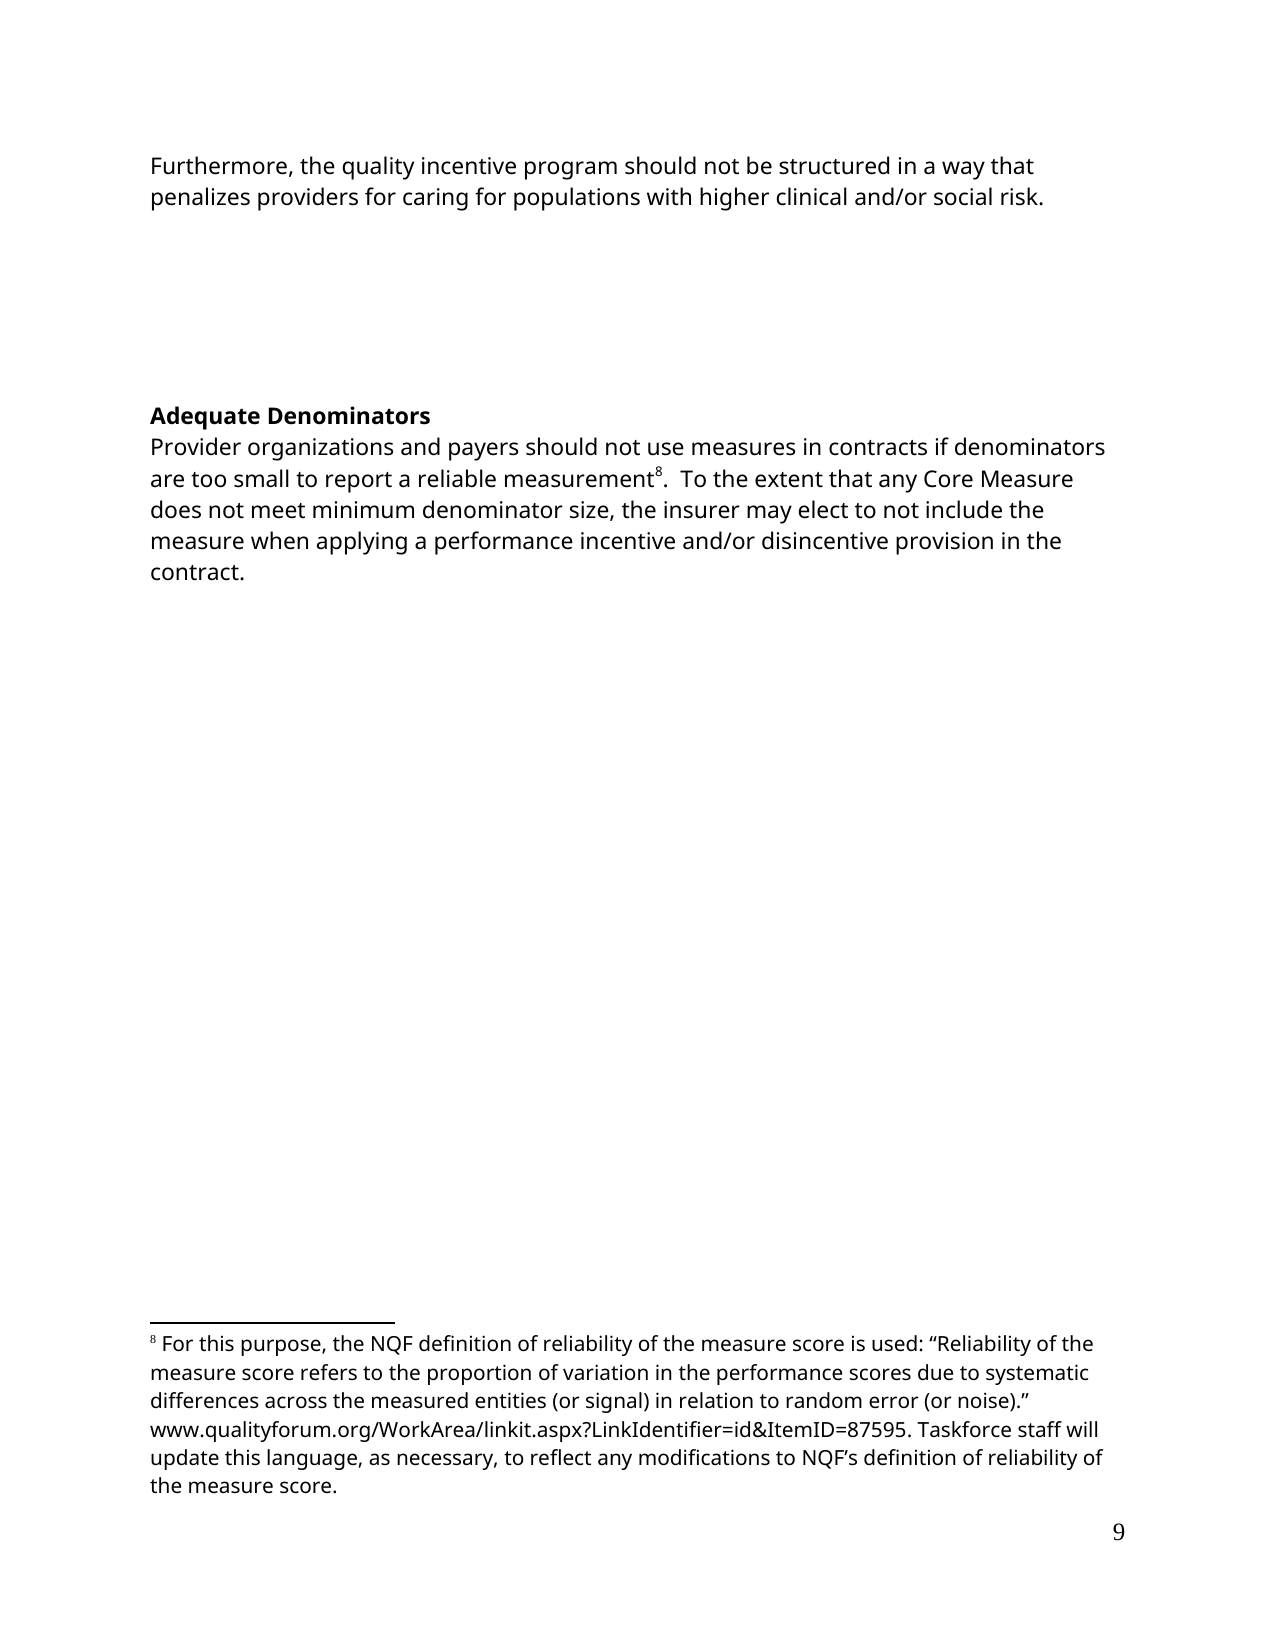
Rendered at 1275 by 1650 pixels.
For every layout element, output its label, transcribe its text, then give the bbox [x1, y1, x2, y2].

text Provider organizations and payers should not use measures in contracts if denominators are too small to report a reliable measurement. To the extent that any Core Measure does not meet minimum denominator size, the insurer may elect to not include the measure when applying a performance incentive and/or disincentive provision in the contract. [150, 431, 1125, 587]
text Furthermore, the quality incentive program should not be structured in a way that penalizes providers for caring for populations with higher clinical and/or social risk. [150, 150, 1125, 212]
text Adequate Denominators [150, 400, 1125, 431]
